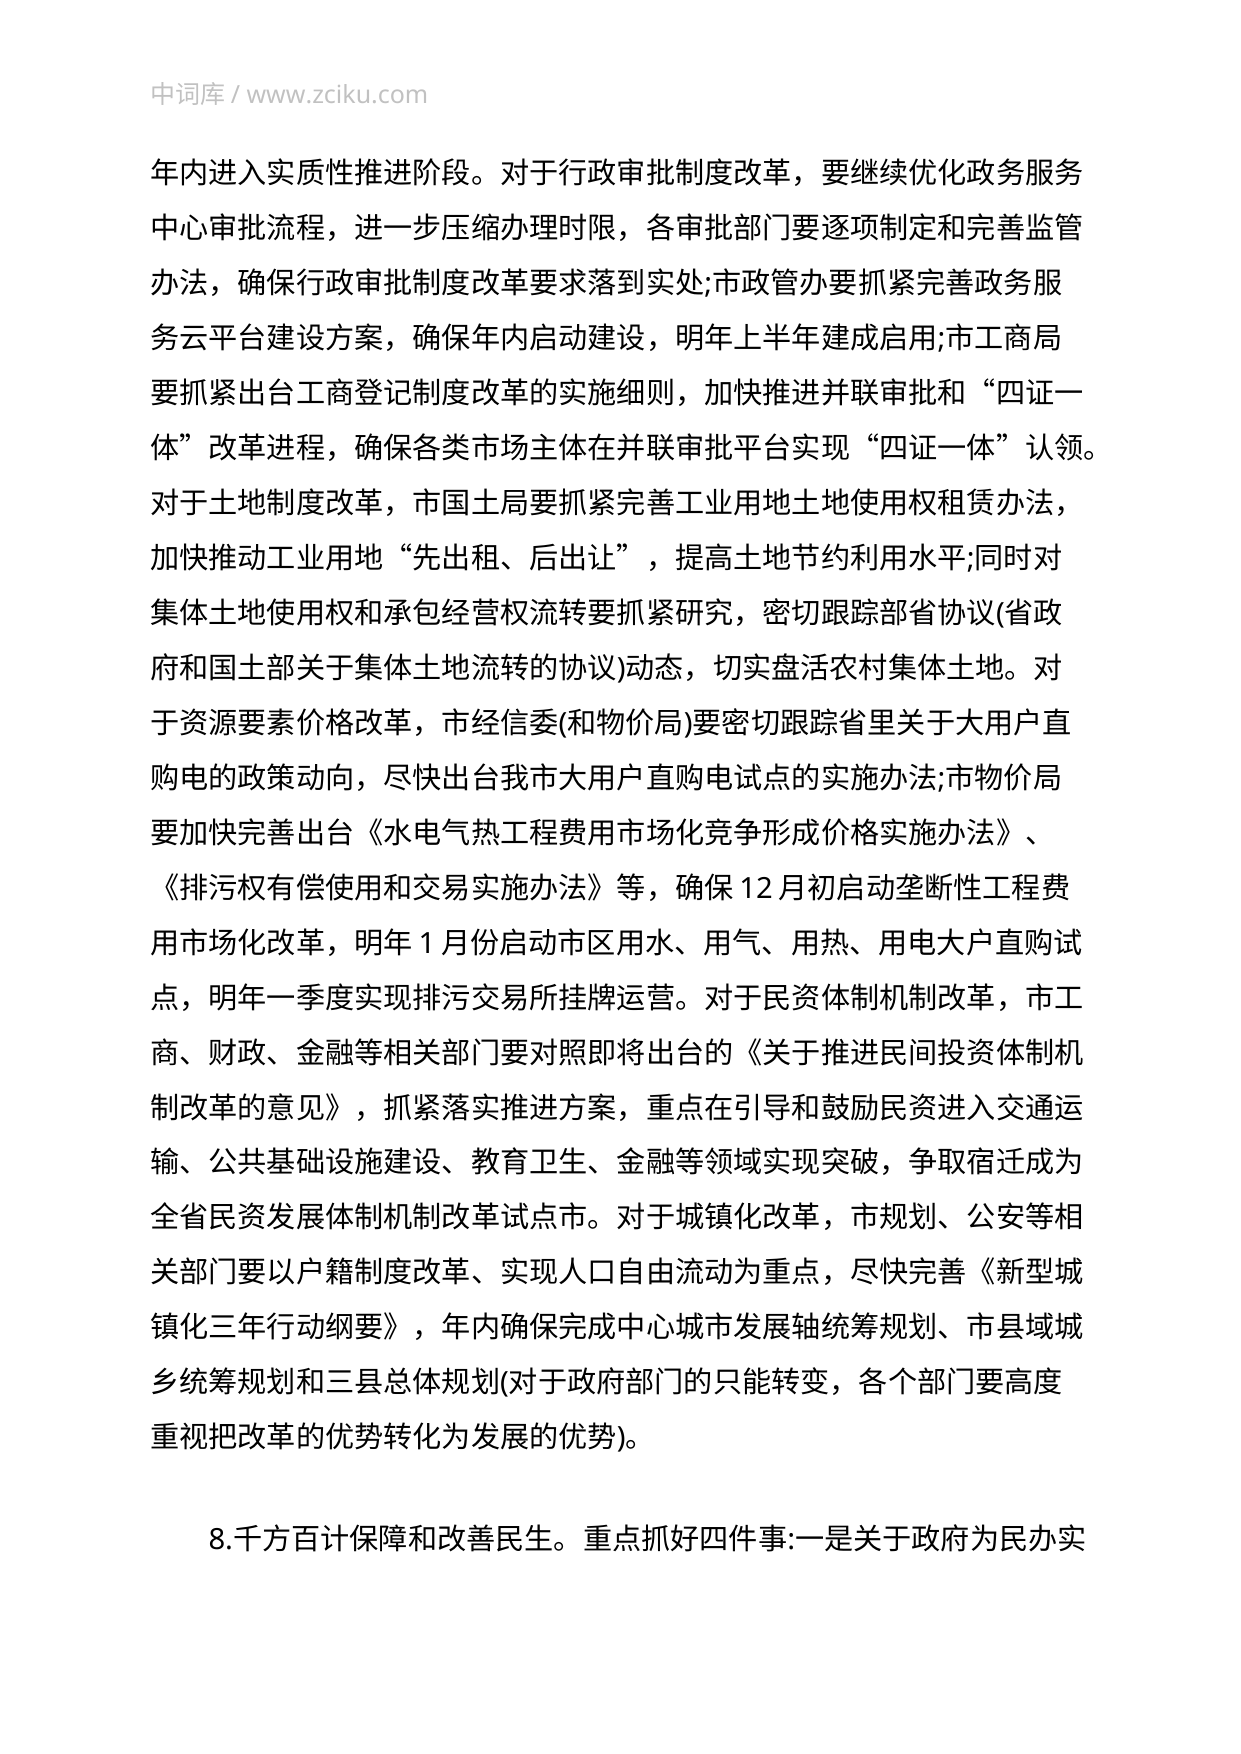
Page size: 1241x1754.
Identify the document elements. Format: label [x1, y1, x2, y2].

text [150, 1516, 1090, 1558]
text [150, 150, 1090, 1456]
